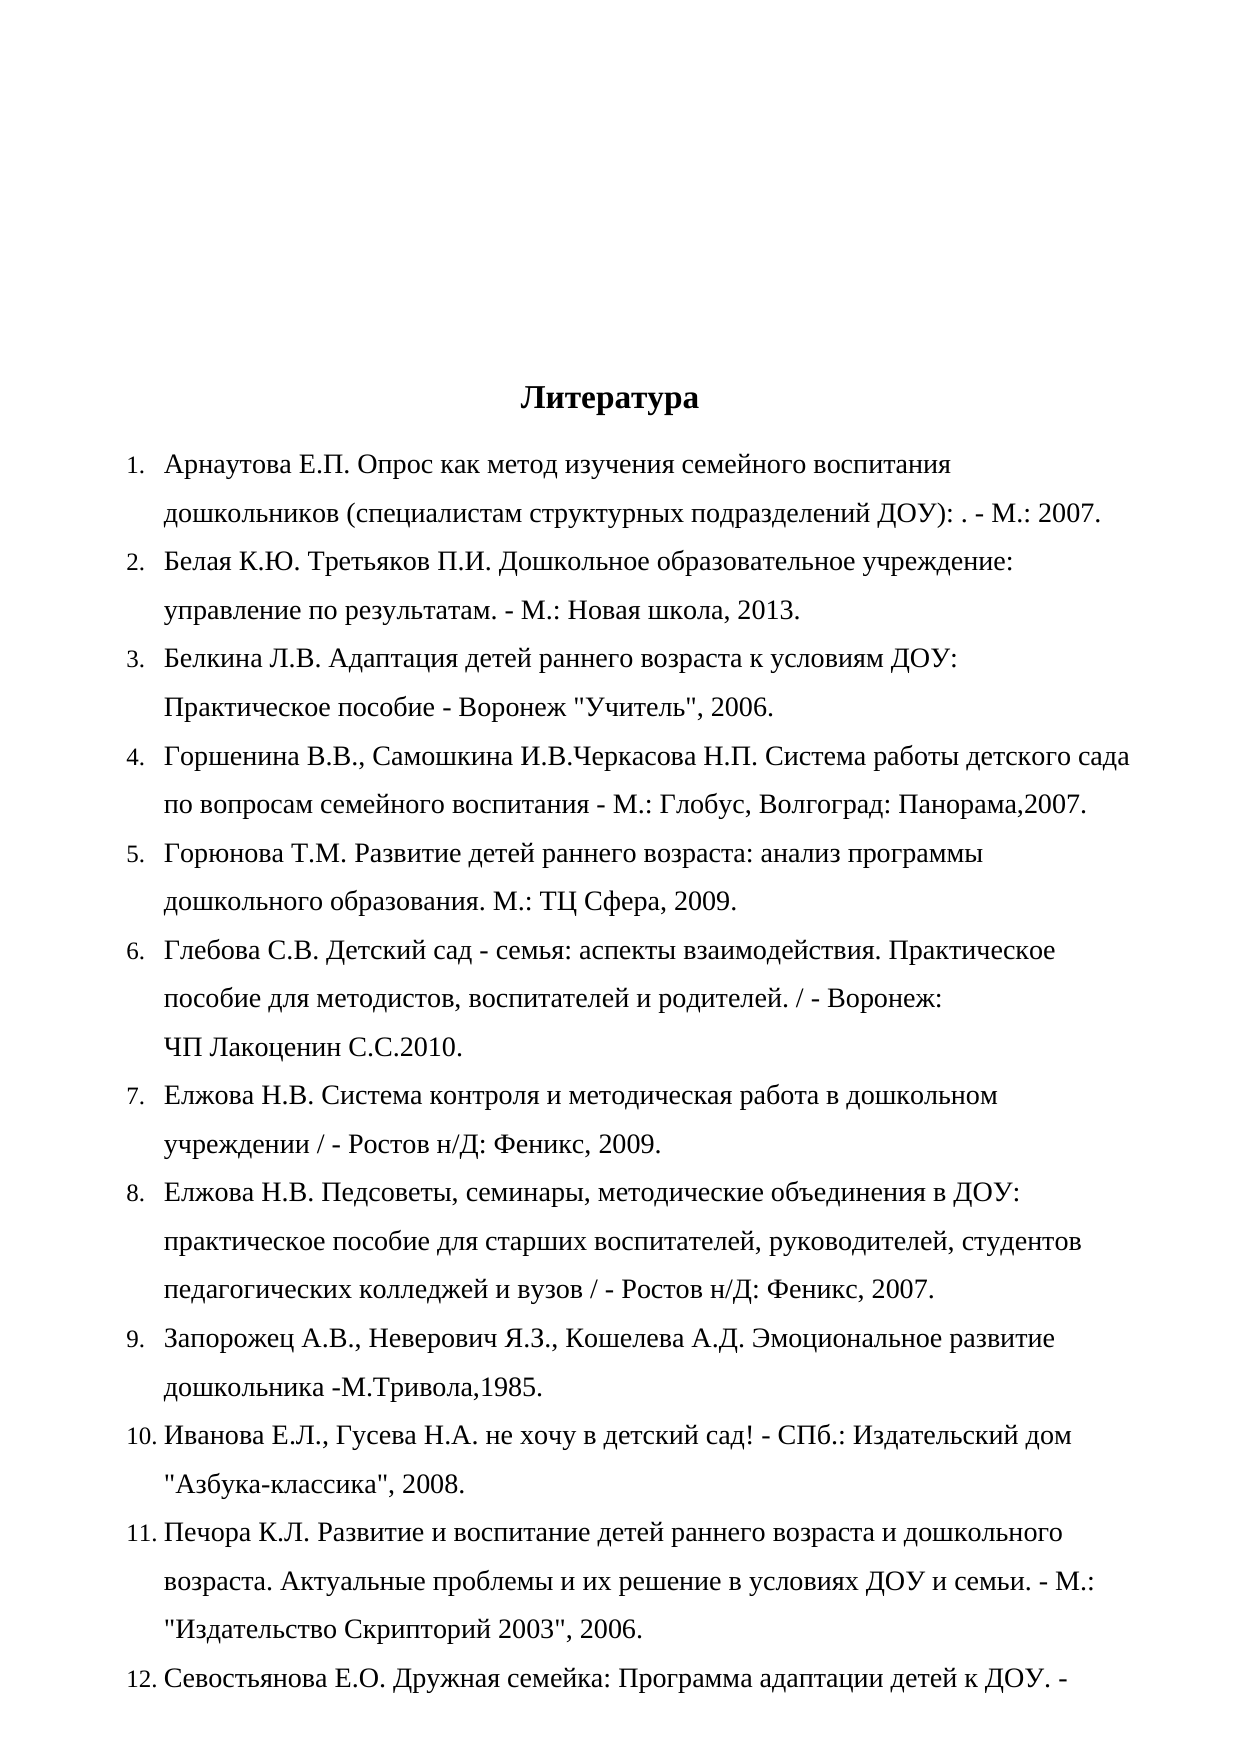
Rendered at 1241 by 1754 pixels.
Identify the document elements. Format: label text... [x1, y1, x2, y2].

list Печора К.Л. Развитие и воспитание детей раннего возраста и дошкольного возраста. Актуальные проблемы и их решение в условиях ДОУ и семьи. - М.: [126, 1515, 1131, 1596]
list Иванова Е.Л., Гусева Н.А. не хочу в детский сад! - СПб.: Издательский дом "Азбука-классика", 2008. [126, 1418, 1131, 1499]
list Запорожец А.В., Неверович Я.З., Кошелева А.Д. Эмоциональное развитие дошкольника -М.Тривола,1985. [126, 1321, 1131, 1402]
list Глебова С.В. Детский сад - семья: аспекты взаимодействия. Практическое пособие для методистов, воспитателей и родителей. / - Воронеж: [126, 933, 1131, 1014]
list Белая К.Ю. Третьяков П.И. Дошкольное образовательное учреждение: управление по результатам. - М.: Новая школа, 2013. [126, 544, 1131, 625]
text ЧП Лакоценин С.С.2010. [164, 1030, 1131, 1062]
text 12. Севостьянова Е.О. Дружная семейка: Программа адаптации детей к ДОУ. - [89, 1661, 1152, 1693]
list Белкина Л.В. Адаптация детей раннего возраста к условиям ДОУ: Практическое пособие - Воронеж "Учитель", 2006. [126, 641, 1131, 722]
text "Издательство Скрипторий 2003", 2006. [164, 1612, 1152, 1645]
list Елжова Н.В. Система контроля и методическая работа в дошкольном учреждении / - Ростов н/Д: Феникс, 2009. [126, 1078, 1131, 1159]
list Арнаутова Е.П. Опрос как метод изучения семейного воспитания дошкольников (специалистам структурных подразделений ДОУ): . - М.: 2007. [126, 447, 1131, 528]
list Горшенина В.В., Самошкина И.В.Черкасова Н.П. Система работы детского сада по вопросам семейного воспитания - М.: Глобус, Волгоград: Панорама,2007. [126, 738, 1131, 819]
list Горюнова Т.М. Развитие детей раннего возраста: анализ программы дошкольного образования. М.: ТЦ Сфера, 2009. [126, 836, 1131, 917]
text Литература [89, 377, 1131, 416]
list Елжова Н.В. Педсоветы, семинары, методические объединения в ДОУ: практическое пособие для старших воспитателей, руководителей, студентов педагогических колледжей и вузов / - Ростов н/Д: Феникс, 2007. [126, 1175, 1131, 1305]
